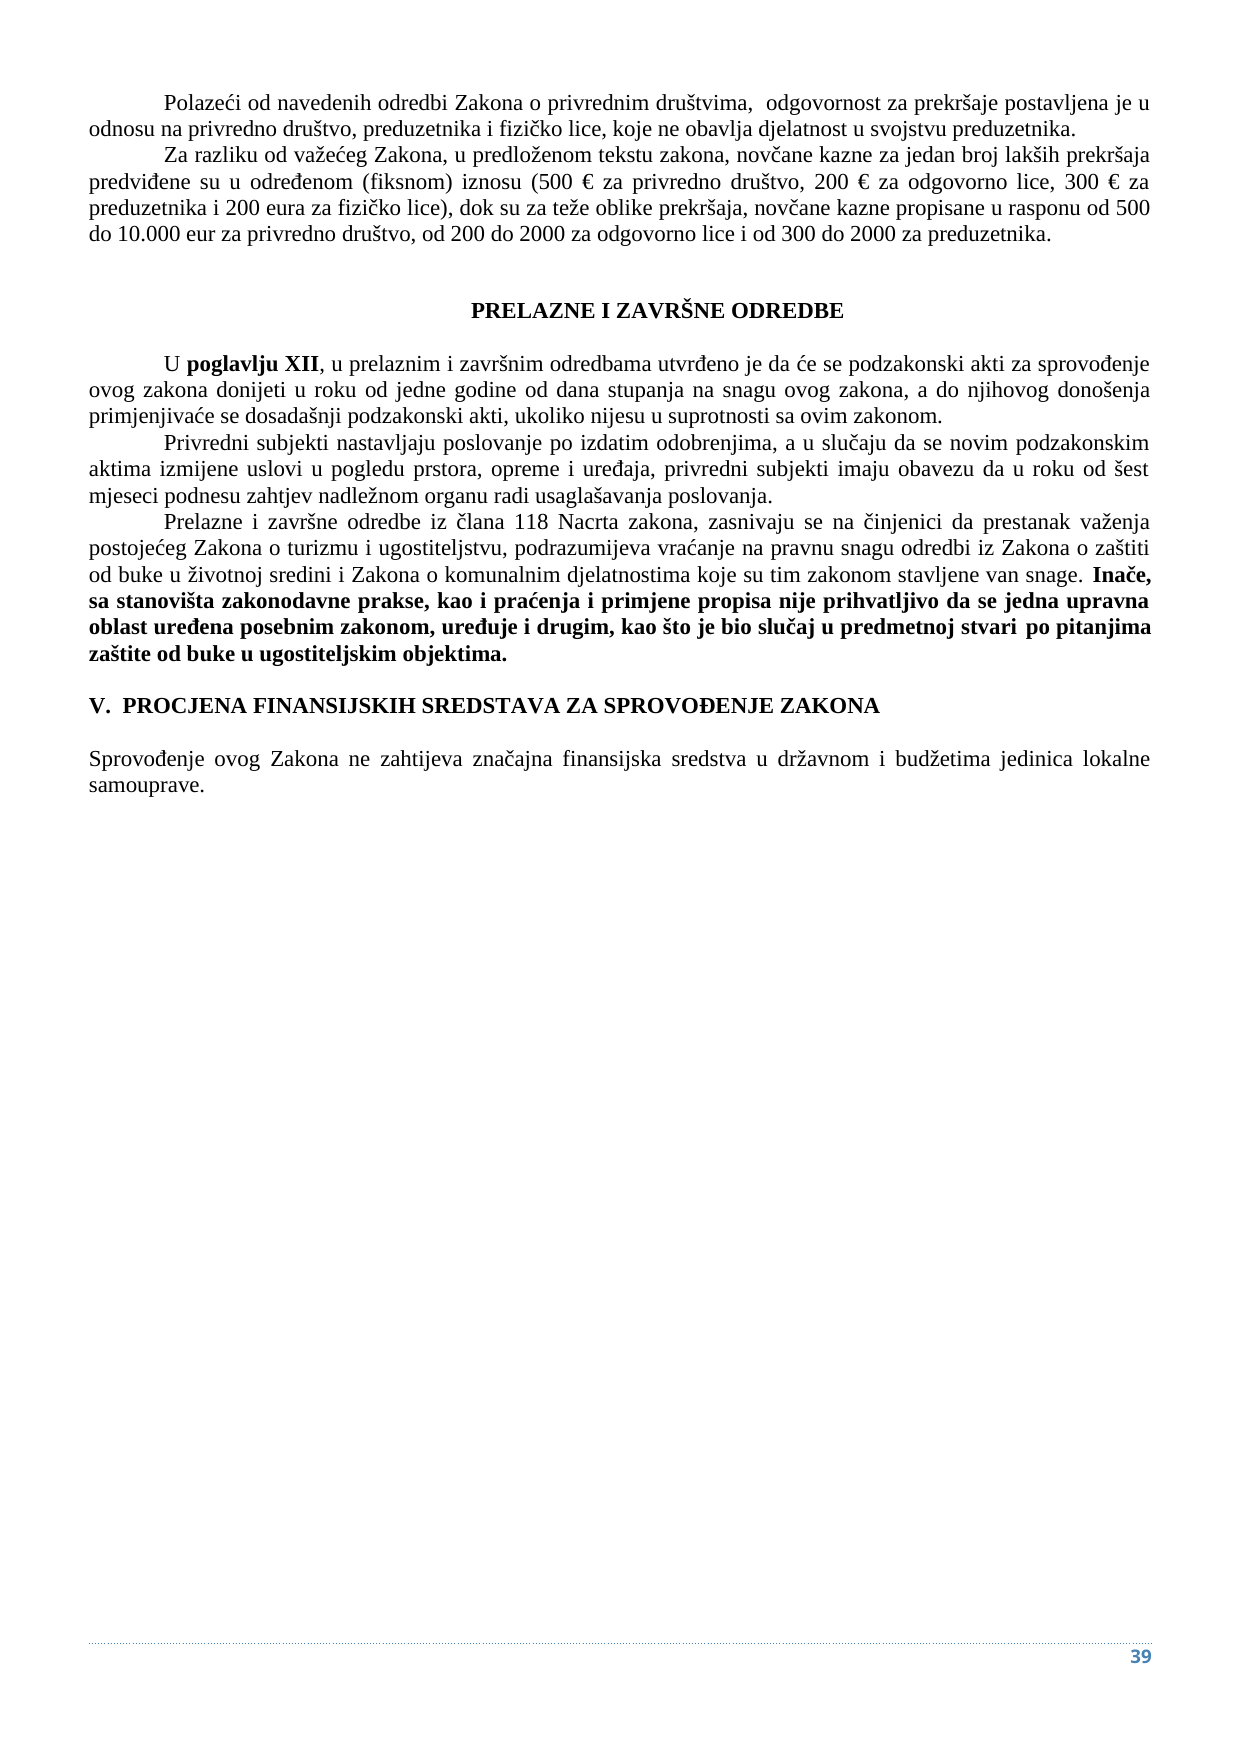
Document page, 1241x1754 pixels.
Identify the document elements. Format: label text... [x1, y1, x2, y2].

text Privredni subjekti nastavljaju poslovanje po izdatim odobrenjima, a u slučaju da se novim podzakonskim aktima izmijene uslovi u pogledu prstora, opreme i uređaja, privredni subjekti imaju obavezu da u roku od šest mjeseci podnesu zahtjev nadležnom organu radi usaglašavanja poslovanja. [89, 429, 1152, 508]
text V. PROCJENA FINANSIJSKIH SREDSTAVA ZA SPROVOĐENJE ZAKONA [89, 692, 1152, 719]
text U poglavlju XII, u prelaznim i završnim odredbama utvrđeno je da će se podzakonski akti za sprovođenje ovog zakona donijeti u roku od jedne godine od dana stupanja na snagu ovog zakona, a do njihovog donošenja primjenjivaće se dosadašnji podzakonski akti, ukoliko nijesu u suprotnosti sa ovim zakonom. [89, 350, 1152, 429]
text Prelazne i završne odredbe iz člana 118 Nacrta zakona, zasnivaju se na činjenici da prestanak važenja postojećeg Zakona o turizmu i ugostiteljstvu, podrazumijeva vraćanje na pravnu snagu odredbi iz Zakona o zaštiti od buke u životnoj sredini i Zakona o komunalnim djelatnostima koje su tim zakonom stavljene van snage. Inače, sa stanovišta zakonodavne prakse, kao i praćenja i primjene propisa nije prihvatljivo da se jedna upravna oblast uređena posebnim zakonom, uređuje i drugim, kao što je bio slučaj u predmetnoj stvari po pitanjima zaštite od buke u ugostiteljskim objektima. [89, 508, 1152, 666]
text Sprovođenje ovog Zakona ne zahtijeva značajna finansijska sredstva u državnom i budžetima jedinica lokalne samouprave. [89, 745, 1152, 798]
text Za razliku od važećeg Zakona, u predloženom tekstu zakona, novčane kazne za jedan broj lakših prekršaja predviđene su u određenom (fiksnom) iznosu (500 € za privredno društvo, 200 € za odgovorno lice, 300 € za preduzetnika i 200 eura za fizičko lice), dok su za teže oblike prekršaja, novčane kazne propisane u rasponu od 500 do 10.000 eur za privredno društvo, od 200 do 2000 za odgovorno lice i od 300 do 2000 za preduzetnika. [89, 141, 1152, 247]
text Polazeći od navedenih odredbi Zakona o privrednim društvima, odgovornost za prekršaje postavljena je u odnosu na privredno društvo, preduzetnika i fizičko lice, koje ne obavlja djelatnost u svojstvu preduzetnika. [89, 89, 1152, 141]
text PRELAZNE I ZAVRŠNE ODREDBE [89, 297, 1152, 323]
